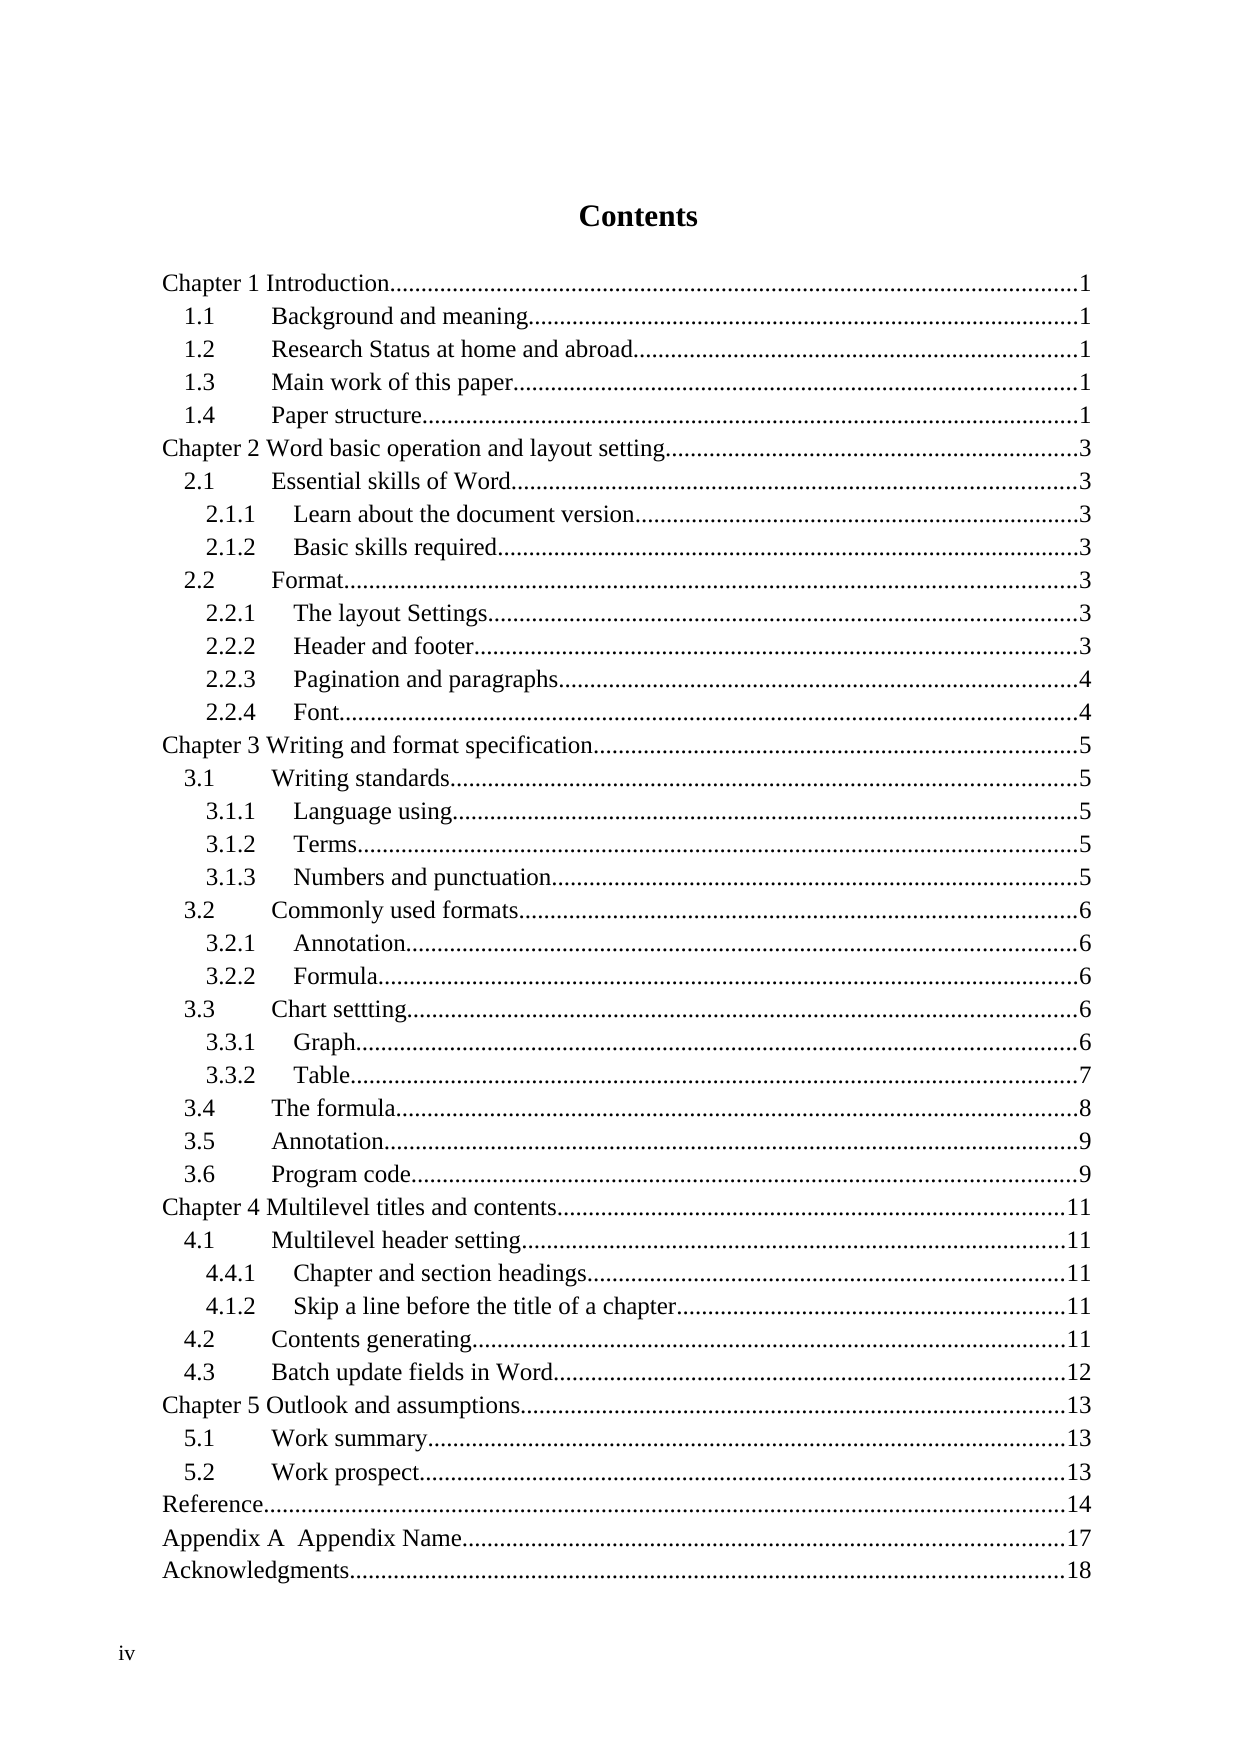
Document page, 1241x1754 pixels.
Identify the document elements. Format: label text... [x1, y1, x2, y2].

text 1.3 Main work of this paper 1 [184, 365, 1092, 398]
text 5.2 Work prospect 13 [184, 1454, 1092, 1487]
text 3.3.1 Graph 6 [206, 1025, 1092, 1058]
text Chapter 5 Outlook and assumptions 13 [162, 1388, 1092, 1421]
text 4.2 Contents generating 11 [184, 1322, 1092, 1355]
text 3.6 Program code 9 [184, 1157, 1092, 1190]
text Chapter 2 Word basic operation and layout setting 3 [162, 431, 1092, 464]
text 3.3.2 Table 7 [206, 1058, 1092, 1091]
text Reference 14 [162, 1487, 1092, 1521]
text 4.3 Batch update fields in Word 12 [184, 1355, 1092, 1388]
text 2.1 Essential skills of Word 3 [184, 464, 1092, 497]
text 2.2.4 Font 4 [206, 695, 1092, 728]
text 4.1.2 Skip a line before the title of a chapter 11 [206, 1289, 1092, 1322]
text 2.2.3 Pagination and paragraphs 4 [206, 662, 1092, 695]
text 3.2 Commonly used formats 6 [184, 893, 1092, 926]
text 2.1.2 Basic skills required 3 [206, 530, 1092, 563]
text 5.1 Work summary 13 [184, 1421, 1092, 1454]
text Chapter 4 Multilevel titles and contents 11 [162, 1190, 1092, 1223]
text 1.2 Research Status at home and abroad 1 [184, 332, 1092, 365]
text 3.1.1 Language using 5 [206, 794, 1092, 827]
text 1.4 Paper structure 1 [184, 398, 1092, 431]
text 3.2.1 Annotation 6 [206, 926, 1092, 959]
text 3.1 Writing standards 5 [184, 761, 1092, 794]
text 4.4.1 Chapter and section headings 11 [206, 1256, 1092, 1289]
text 3.1.3 Numbers and punctuation 5 [206, 860, 1092, 893]
text Contents [184, 182, 1092, 248]
text Chapter 1 Introduction 1 [162, 266, 1092, 299]
text 1.1 Background and meaning 1 [184, 299, 1092, 332]
text 3.2.2 Formula 6 [206, 959, 1092, 992]
text 2.1.1 Learn about the document version 3 [206, 497, 1092, 530]
text 3.5 Annotation 9 [184, 1124, 1092, 1157]
text 3.1.2 Terms 5 [206, 827, 1092, 860]
text 3.3 Chart settting 6 [184, 992, 1092, 1025]
text 2.2 Format 3 [184, 563, 1092, 596]
text Chapter 3 Writing and format specification 5 [162, 728, 1092, 761]
text Acknowledgments 18 [162, 1553, 1092, 1587]
text 3.4 The formula 8 [184, 1091, 1092, 1124]
text Appendix A Appendix Name 17 [162, 1521, 1092, 1553]
text 2.2.1 The layout Settings 3 [206, 596, 1092, 629]
text 2.2.2 Header and footer 3 [206, 629, 1092, 662]
text 4.1 Multilevel header setting 11 [184, 1223, 1092, 1256]
